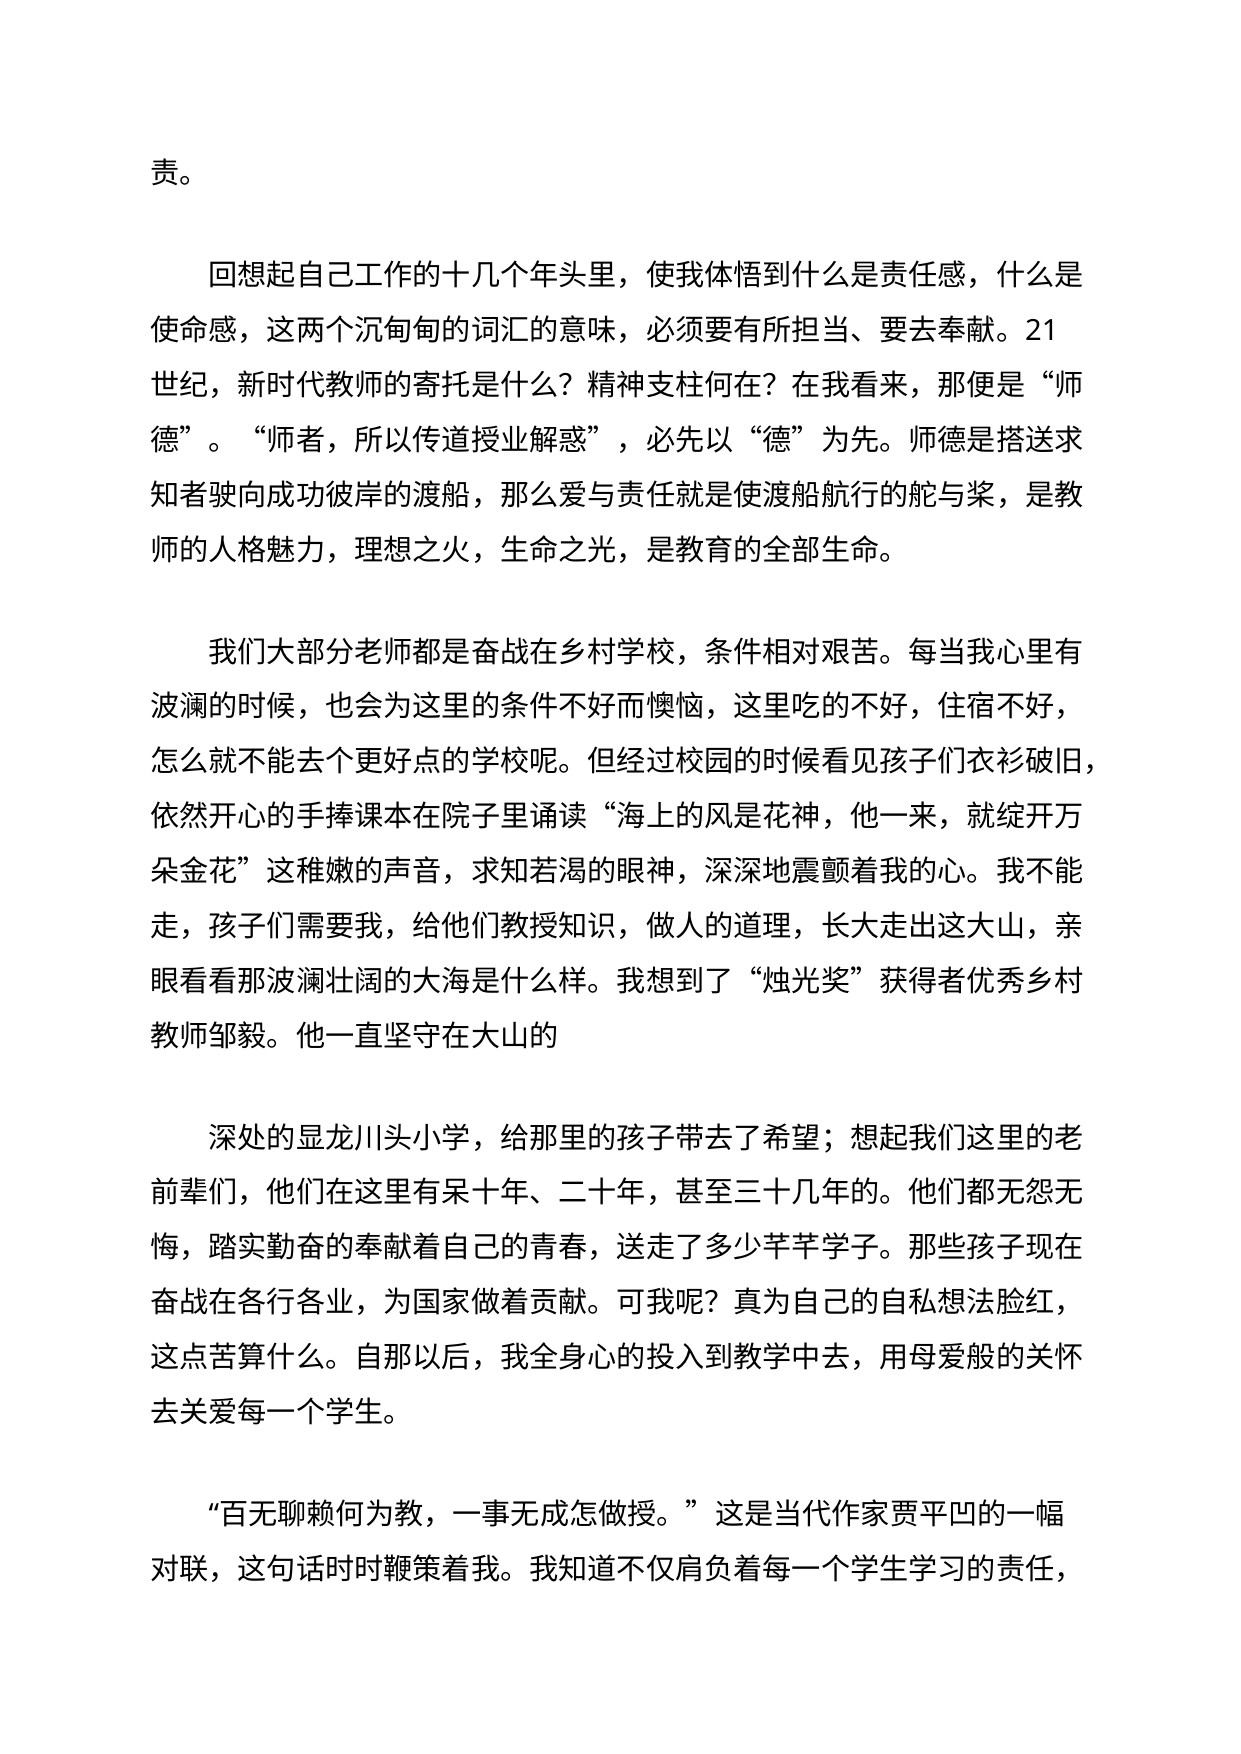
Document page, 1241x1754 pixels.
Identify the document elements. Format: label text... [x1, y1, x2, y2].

text 我们大部分老师都是奋战在乡村学校，条件相对艰苦。每当我心里有波澜的时候，也会为这里的条件不好而懊恼，这里吃的不好，住宿不好，怎么就不能去个更好点的学校呢。但经过校园的时候看见孩子们衣衫破旧，依然开心的手捧课本在院子里诵读“海上的风是花神，他一来，就绽开万朵金花”这稚嫩的声音，求知若渴的眼神，深深地震颤着我的心。我不能走，孩子们需要我，给他们教授知识，做人的道理，长大走出这大山，亲眼看看那波澜壮阔的大海是什么样。我想到了“烛光奖”获得者优秀乡村教师邹毅。他一直坚守在大山的 [150, 628, 1090, 1055]
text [150, 150, 1090, 192]
text 深处的显龙川头小学，给那里的孩子带去了希望；想起我们这里的老前辈们，他们在这里有呆十年、二十年，甚至三十几年的。他们都无怨无悔，踏实勤奋的奉献着自己的青春，送走了多少芊芊学子。那些孩子现在奋战在各行各业，为国家做着贡献。可我呢？真为自己的自私想法脸红，这点苦算什么。自那以后，我全身心的投入到教学中去，用母爱般的关怀去关爱每一个学生。 [150, 1114, 1090, 1431]
text 回想起自己工作的十几个年头里，使我体悟到什么是责任感，什么是使命感，这两个沉甸甸的词汇的意味，必须要有所担当、要去奉献。21世纪，新时代教师的寄托是什么？精神支柱何在？在我看来，那便是“师德”。“师者，所以传道授业解惑”，必先以“德”为先。师德是搭送求知者驶向成功彼岸的渡船，那么爱与责任就是使渡船航行的舵与桨，是教师的人格魅力，理想之火，生命之光，是教育的全部生命。 [150, 252, 1090, 569]
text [150, 1490, 1090, 1588]
